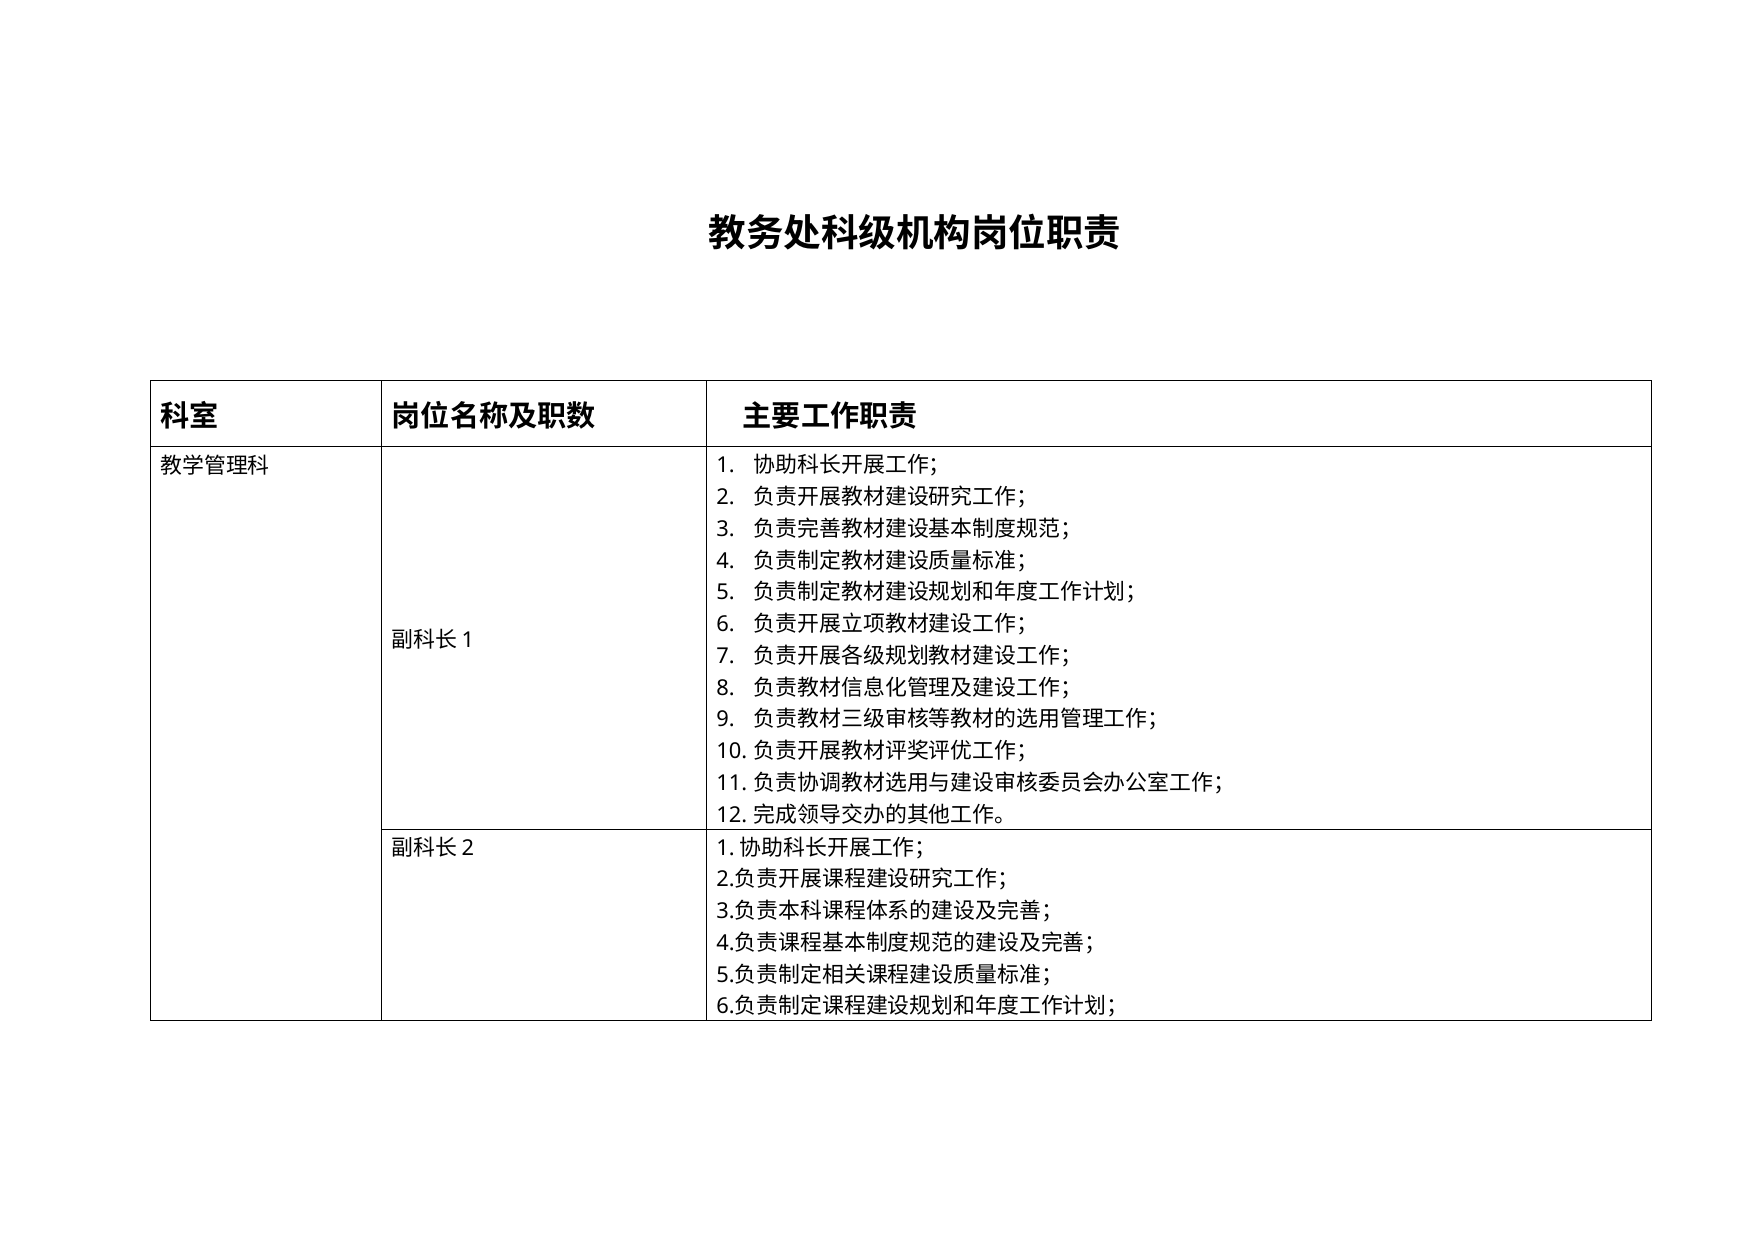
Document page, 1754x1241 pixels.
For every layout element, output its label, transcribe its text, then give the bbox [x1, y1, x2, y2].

table_header 主要工作职责 [707, 381, 1651, 446]
table_cell 副科长1 [382, 447, 706, 828]
table_cell 副科长2 [382, 830, 706, 1020]
table_cell 协助科长开展工作； 负责开展教材建设研究工作； 负责完善教材建设基本制度规范； 负责制定教材建设质量标准； 负责制定教材建设规划和年度工作计划； 负责开展立项教材建设工作； 负责开展各级规划教材建设工作； 负责教材信息化管理及建设工作； 负责教材三级审核等教材的选用管理工作； 负责开展教材评奖评优工作； 负责协调教材选用与建设审核委员会办公室工作； 完成领导交办的其他工作。 [707, 447, 1651, 828]
table_header 岗位名称及职数 [382, 381, 706, 446]
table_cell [707, 830, 1651, 1020]
table_cell 教学管理科 [151, 447, 381, 1020]
text 教务处科级机构岗位职责 [150, 198, 1604, 263]
table_header 科室 [151, 381, 381, 446]
